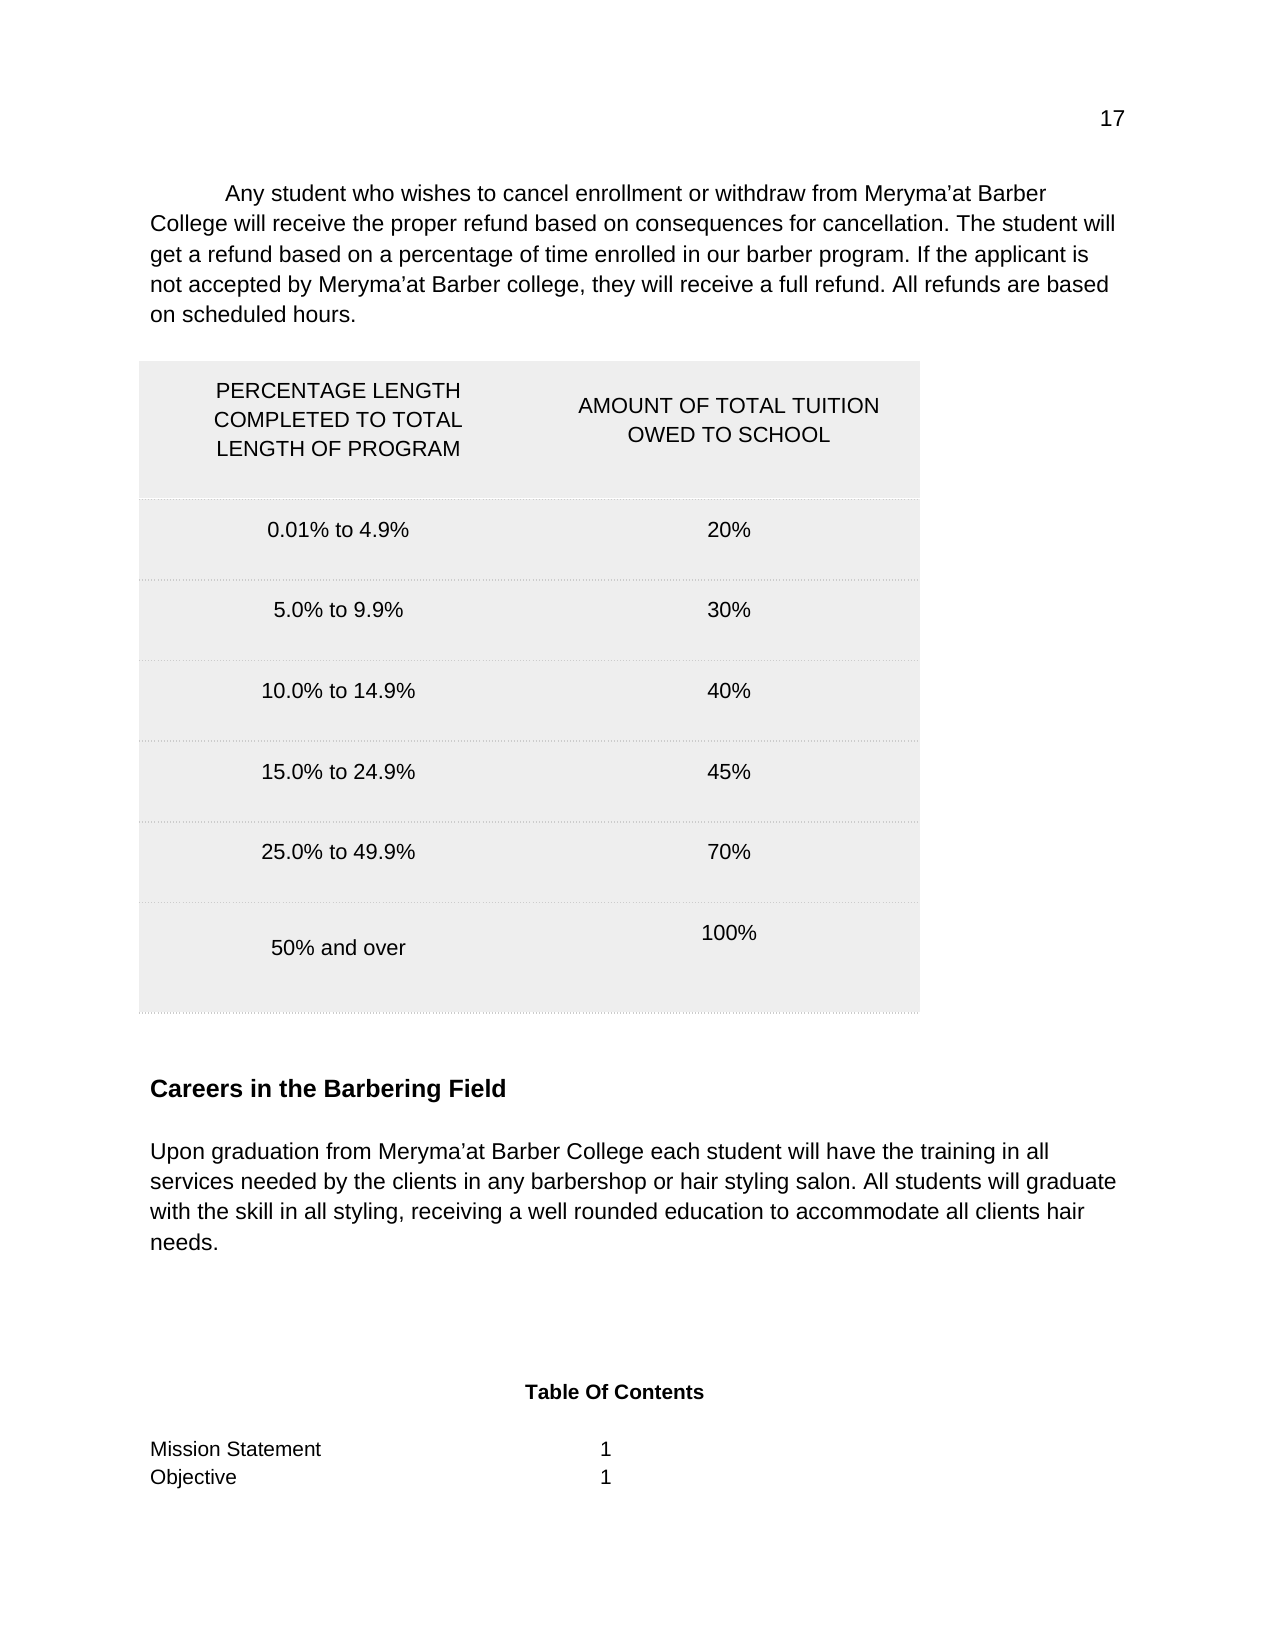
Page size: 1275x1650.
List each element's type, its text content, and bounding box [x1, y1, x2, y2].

table_cell 40% [536, 660, 920, 740]
table_cell 25.0% to 49.9% [139, 821, 536, 902]
table_cell 5.0% to 9.9% [139, 579, 536, 660]
table_cell 15.0% to 24.9% [139, 740, 536, 821]
text with the skill in all styling, receiving a well rounded education to accommodate all clients hair needs. [150, 1198, 1125, 1255]
table_cell 70% [536, 821, 920, 902]
table_header AMOUNT OF TOTAL TUITION OWED TO SCHOOL [536, 361, 920, 498]
text Careers in the Barbering Field [150, 1074, 1125, 1103]
text Table Of Contents [450, 1379, 1125, 1403]
text Mission Statement 1 [150, 1437, 1125, 1461]
text Any student who wishes to cancel enrollment or withdraw from Meryma’at Barber College will receive the proper refund based on consequences for cancellation. The student will get a refund based on a percentage of time enrolled in our barber program. If the applicant is not accepted by Meryma’at Barber college, they will receive a full refund. All refunds are based on scheduled hours. [150, 180, 1125, 327]
text Upon graduation from Meryma’at Barber College each student will have the training in all services needed by the clients in any barbershop or hair styling salon. All students will graduate [150, 1138, 1125, 1194]
table_cell 20% [536, 499, 920, 579]
table_cell 45% [536, 740, 920, 821]
table_cell 10.0% to 14.9% [139, 660, 536, 740]
table_header PERCENTAGE LENGTH COMPLETED TO TOTAL LENGTH OF PROGRAM [139, 361, 536, 498]
table_cell 100% [536, 902, 920, 1012]
text Objective 1 [150, 1465, 1125, 1489]
table_cell 50% and over [139, 902, 536, 1012]
table_cell 0.01% to 4.9% [139, 499, 536, 579]
table_cell 30% [536, 579, 920, 660]
